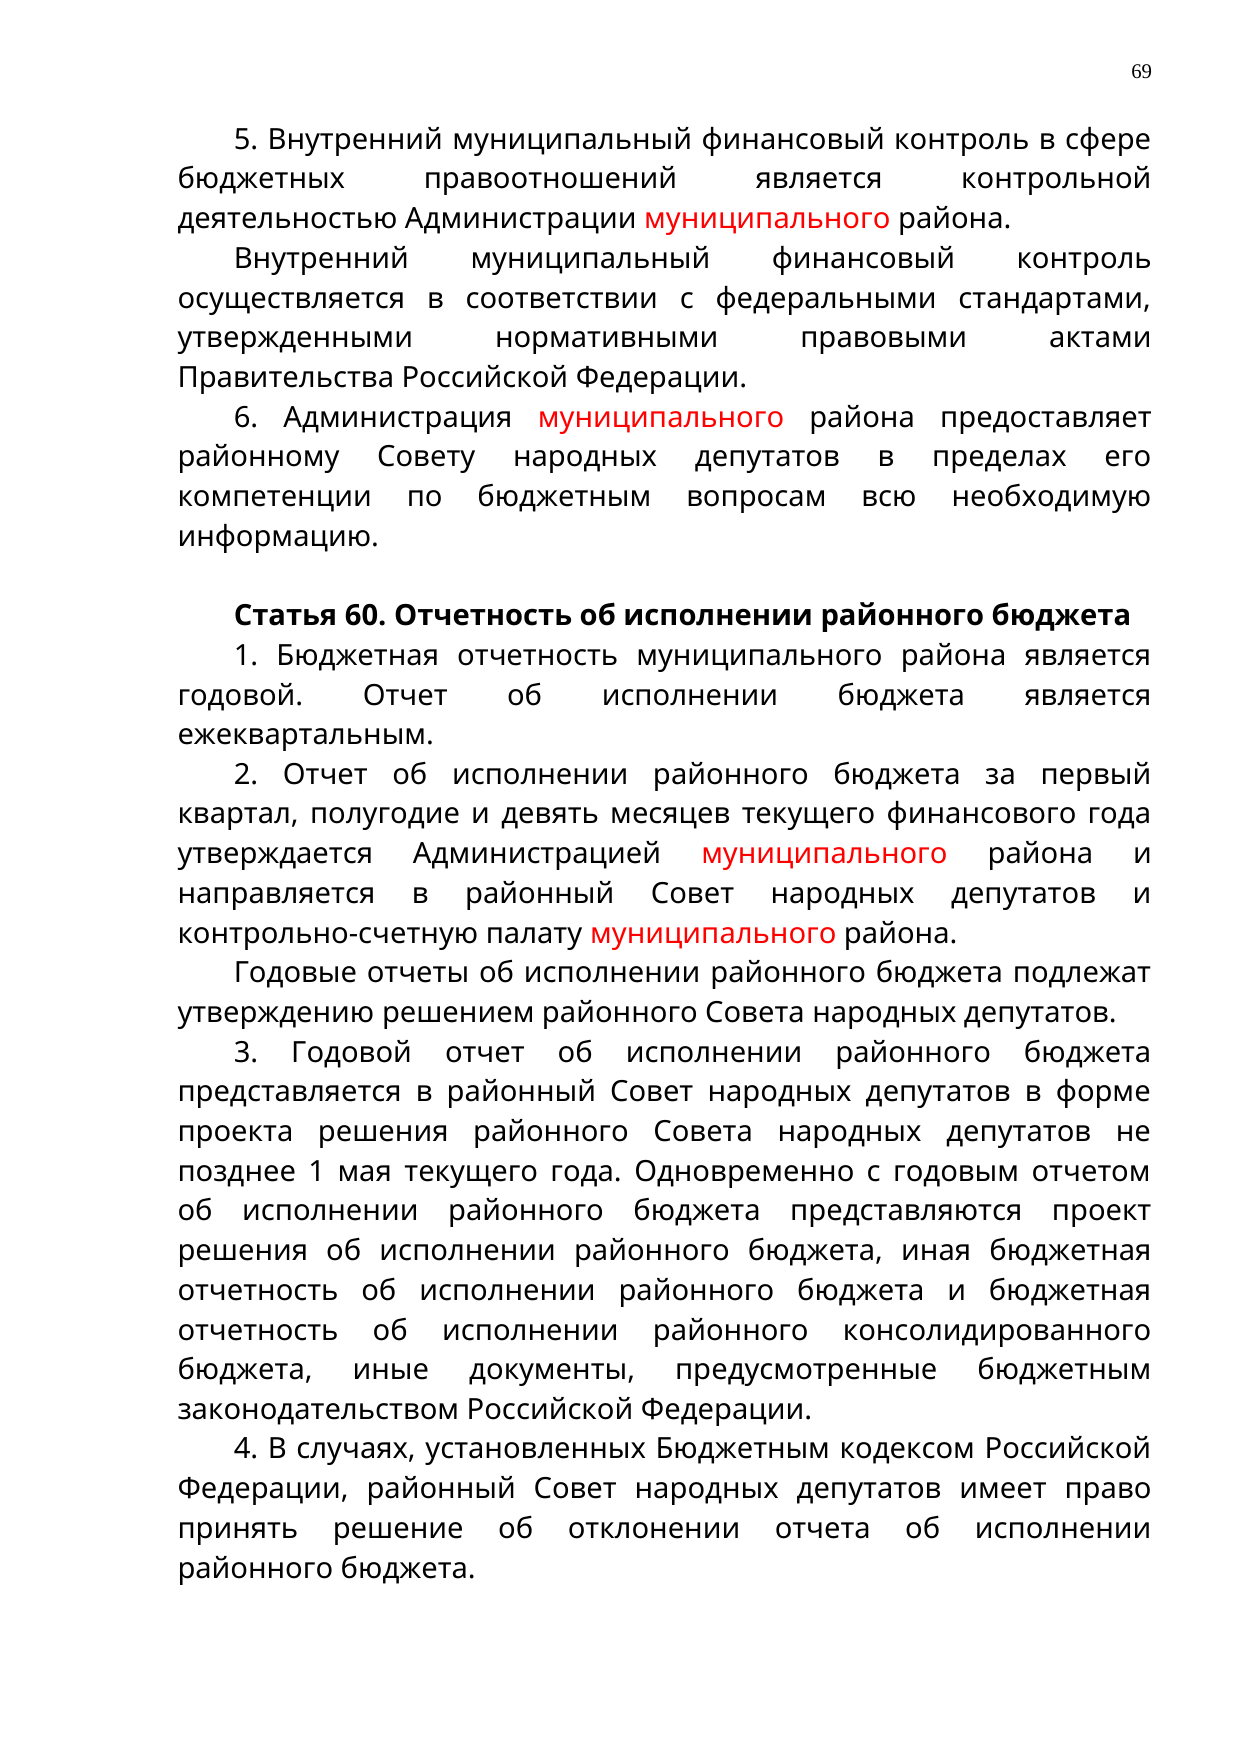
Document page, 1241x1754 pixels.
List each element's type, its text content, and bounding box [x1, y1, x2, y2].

text Годовые отчеты об исполнении районного бюджета подлежат утверждению решением районного Совета народных депутатов. [177, 952, 1152, 1031]
text 4. В случаях, установленных Бюджетным кодексом Российской Федерации, районный Совет народных депутатов имеет право принять решение об отклонении отчета об исполнении районного бюджета. [177, 1428, 1152, 1587]
text 3. Годовой отчет об исполнении районного бюджета представляется в районный Совет народных депутатов в форме проекта решения районного Совета народных депутатов не позднее 1 мая текущего года. Одновременно с годовым отчетом об исполнении районного бюджета представляются проект решения об исполнении районного бюджета, иная бюджетная отчетность об исполнении районного бюджета и бюджетная отчетность об исполнении районного консолидированного бюджета, иные документы, предусмотренные бюджетным законодательством Российской Федерации. [177, 1031, 1152, 1428]
text 1. Бюджетная отчетность муниципального района является годовой. Отчет об исполнении бюджета является ежеквартальным. [177, 634, 1152, 753]
text 6. Администрация муниципального района предоставляет районному Совету народных депутатов в пределах его компетенции по бюджетным вопросам всю необходимую информацию. [177, 396, 1152, 555]
text 2. Отчет об исполнении районного бюджета за первый квартал, полугодие и девять месяцев текущего финансового года утверждается Администрацией муниципального района и направляется в районный Совет народных депутатов и контрольно-счетную палату муниципального района. [177, 753, 1152, 952]
text 5. Внутренний муниципальный финансовый контроль в сфере бюджетных правоотношений является контрольной деятельностью Администрации муниципального района. [177, 118, 1152, 237]
text Внутренний муниципальный финансовый контроль осуществляется в соответствии с федеральными стандартами, утвержденными нормативными правовыми актами Правительства Российской Федерации. [177, 237, 1152, 396]
text Статья 60. Отчетность об исполнении районного бюджета [177, 594, 1152, 634]
